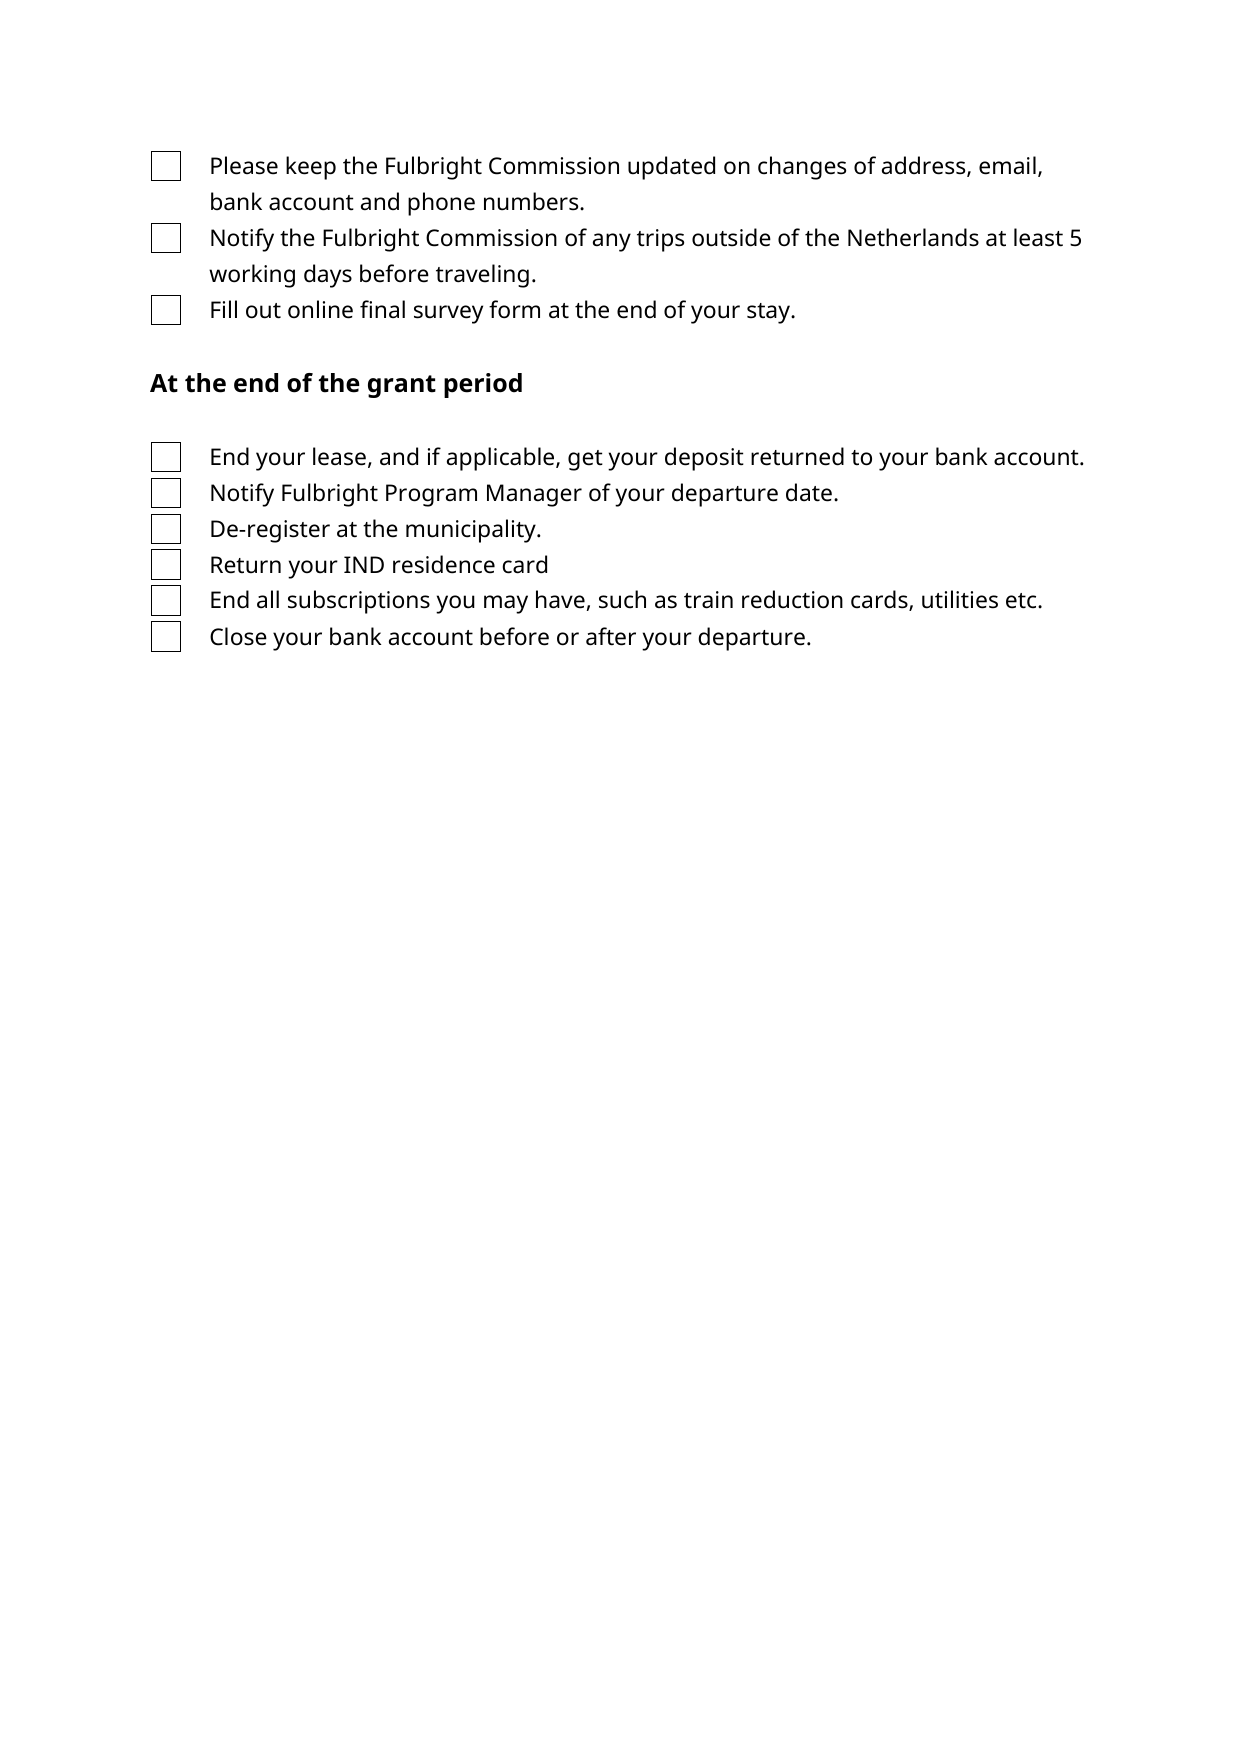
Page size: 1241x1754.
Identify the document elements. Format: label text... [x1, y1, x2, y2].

text At the end of the grant period [150, 366, 1090, 400]
text Return your IND residence card [150, 548, 1090, 580]
text Please keep the Fulbright Commission updated on changes of address, email, bank account and phone numbers. [150, 150, 1090, 217]
text Fill out online final survey form at the end of your stay. [150, 294, 1090, 325]
text Close your bank account before or after your departure. [150, 620, 1090, 652]
text End your lease, and if applicable, get your deposit returned to your bank account. [150, 441, 1090, 472]
text End all subscriptions you may have, such as train reduction cards, utilities etc. [150, 584, 1090, 616]
text De-register at the municipality. [150, 513, 1090, 544]
text Notify Fulbright Program Manager of your departure date. [150, 477, 1090, 508]
text Notify the Fulbright Commission of any trips outside of the Netherlands at least 5 working days before traveling. [150, 222, 1090, 289]
